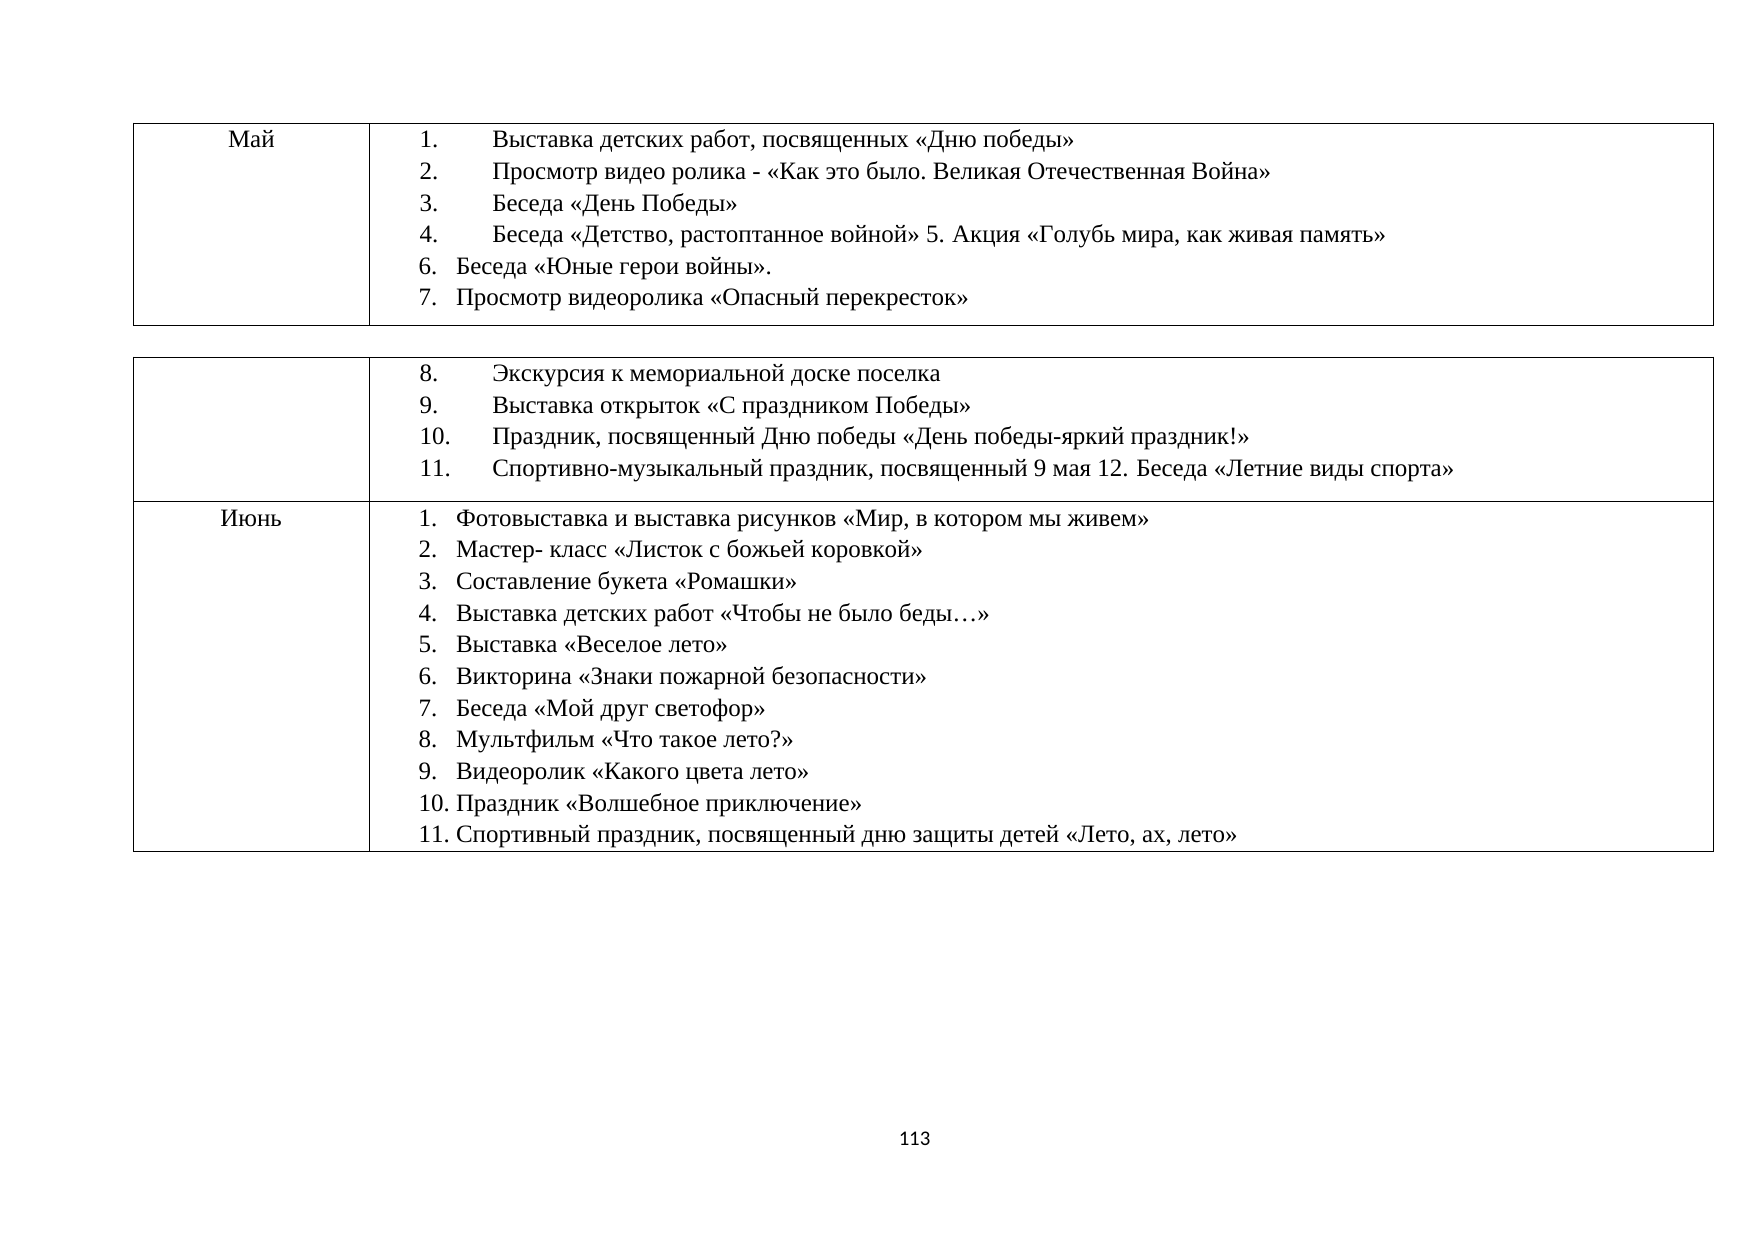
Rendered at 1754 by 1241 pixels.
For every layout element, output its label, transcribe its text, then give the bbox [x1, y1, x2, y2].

table_cell Июнь [134, 502, 369, 851]
table_cell Фотовыставка и выставка рисунков «Мир, в котором мы живем» Мастер- класс «Листок с божьей коровкой» Составление букета «Ромашки» Выставка детских работ «Чтобы не было беды…» Выставка «Веселое лето» Викторина «Знаки пожарной безопасности» Беседа «Мой друг светофор» Мультфильм «Что такое лето?» Видеоролик «Какого цвета лето» Праздник «Волшебное приключение» Спортивный праздник, посвященный дню защиты детей «Лето, ах, лето» [370, 502, 1713, 851]
table_header Экскурсия к мемориальной доске поселка Выставка открыток «С праздником Победы» Праздник, посвященный Дню победы «День победы-яркий праздник!» Спортивно-музыкальный праздник, посвященный 9 мая 12. Беседа «Летние виды спорта» [370, 358, 1713, 501]
table_header [134, 358, 369, 501]
table_cell Май [134, 124, 369, 325]
table_cell Выставка детских работ, посвященных «Дню победы» Просмотр видео ролика - «Как это было. Великая Отечественная Война» Беседа «День Победы» Беседа «Детство, растоптанное войной» 5. Акция «Голубь мира, как живая память» Беседа «Юные герои войны». Просмотр видеоролика «Опасный перекресток» [370, 124, 1713, 325]
